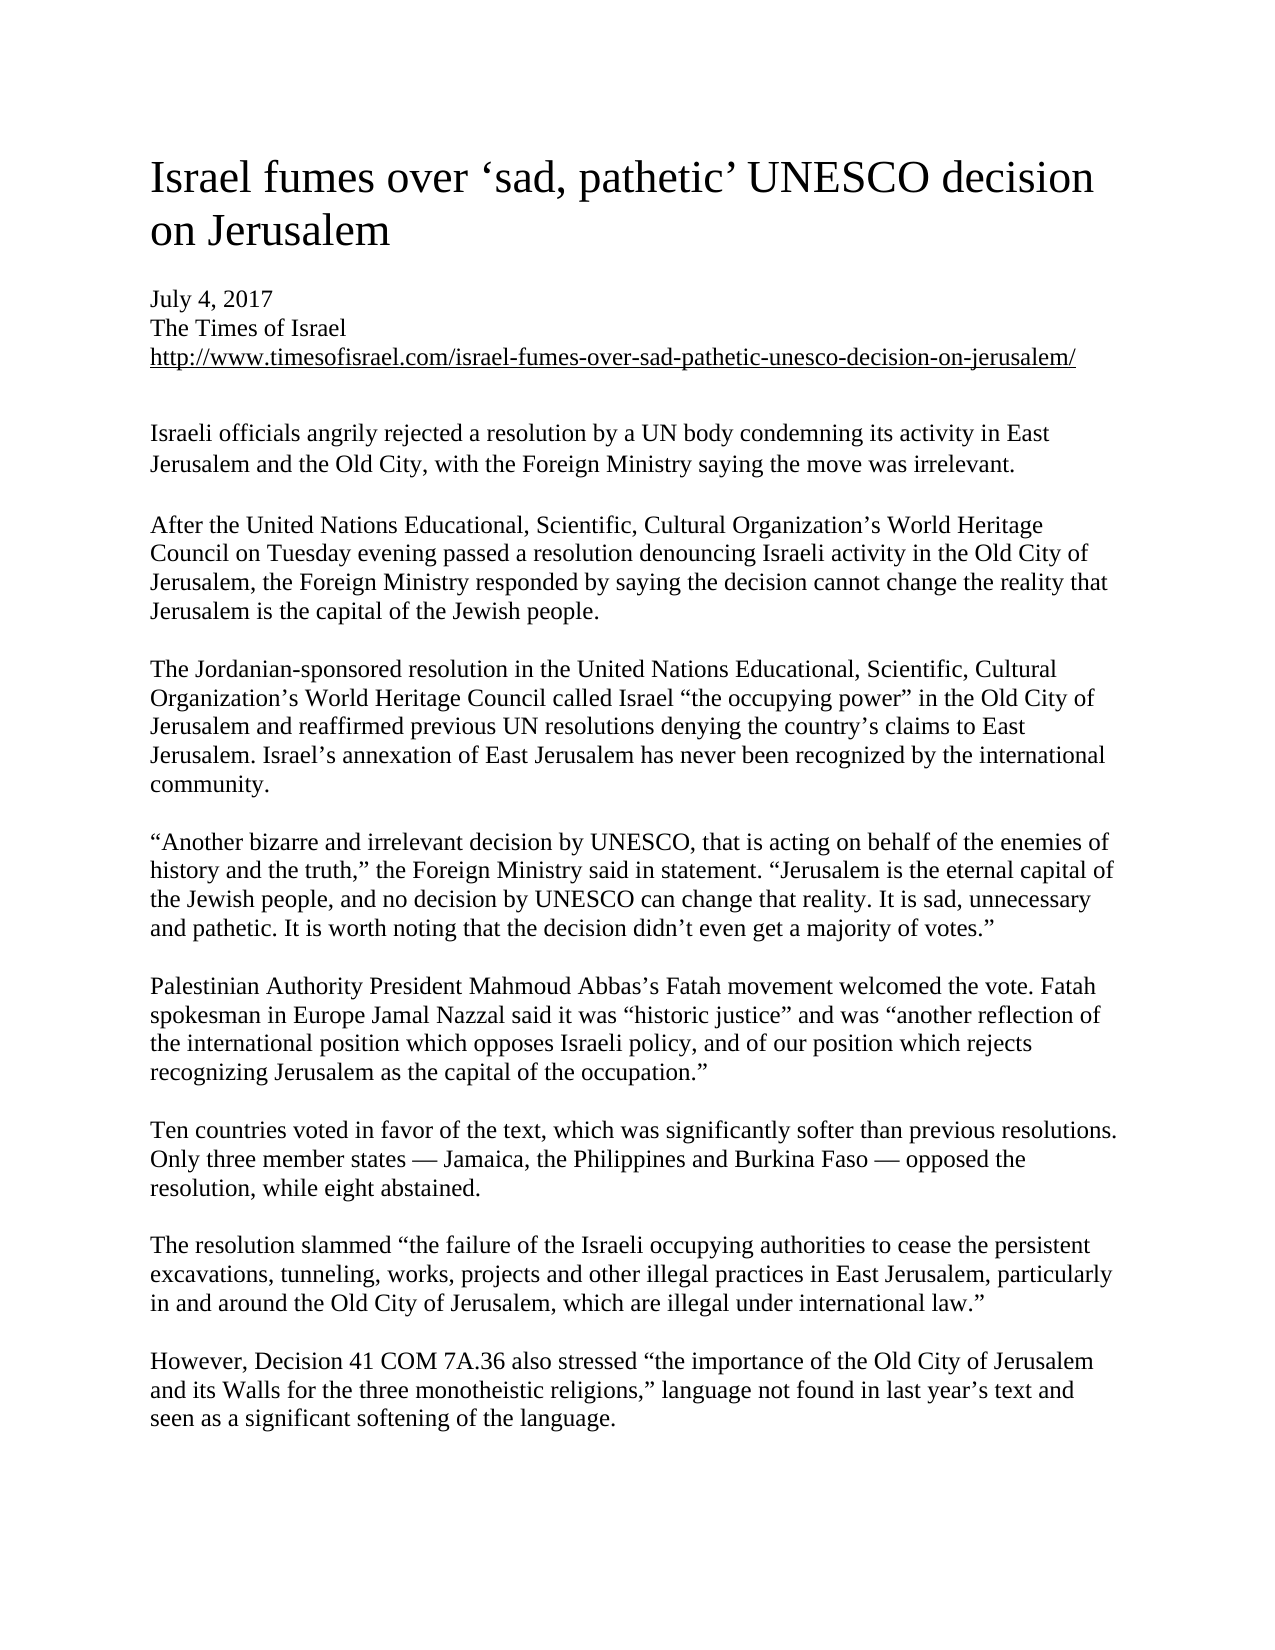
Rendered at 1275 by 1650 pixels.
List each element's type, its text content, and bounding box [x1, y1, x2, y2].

text The resolution slammed “the failure of the Israeli occupying authorities to cease the persistent excavations, tunneling, works, projects and other illegal practices in East Jerusalem, particularly in and around the Old City of Jerusalem, which are illegal under international law.” [150, 1231, 1125, 1317]
text Israel fumes over ‘sad, pathetic’ UNESCO decision on Jerusalem [150, 150, 1125, 255]
text Israeli officials angrily rejected a resolution by a UN body condemning its activity in East Jerusalem and the Old City, with the Foreign Ministry saying the move was irrelevant. [150, 418, 1125, 478]
text “Another bizarre and irrelevant decision by UNESCO, that is acting on behalf of the enemies of history and the truth,” the Foreign Ministry said in statement. “Jerusalem is the eternal capital of the Jewish people, and no decision by UNESCO can change that reality. It is sad, unnecessary and pathetic. It is worth noting that the decision didn’t even get a majority of votes.” [150, 827, 1125, 942]
text The Jordanian-sponsored resolution in the United Nations Educational, Scientific, Cultural Organization’s World Heritage Council called Israel “the occupying power” in the Old City of Jerusalem and reaffirmed previous UN resolutions denying the country’s claims to East Jerusalem. Israel’s annexation of East Jerusalem has never been recognized by the international community. [150, 654, 1125, 798]
text After the United Nations Educational, Scientific, Cultural Organization’s World Heritage Council on Tuesday evening passed a resolution denouncing Israeli activity in the Old City of Jerusalem, the Foreign Ministry responded by saying the decision cannot change the reality that Jerusalem is the capital of the Jewish people. [150, 510, 1125, 625]
text The Times of Israel [150, 313, 1125, 342]
text July 4, 2017 [150, 284, 1125, 313]
text Ten countries voted in favor of the text, which was significantly softer than previous resolutions. Only three member states — Jamaica, the Philippines and Burkina Faso — opposed the resolution, while eight abstained. [150, 1115, 1125, 1201]
text However, Decision 41 COM 7A.36 also stressed “the importance of the Old City of Jerusalem and its Walls for the three monotheistic religions,” language not found in last year’s text and seen as a significant softening of the language. [150, 1346, 1125, 1432]
text Palestinian Authority President Mahmoud Abbas’s Fatah movement welcomed the vote. Fatah spokesman in Europe Jamal Nazzal said it was “historic justice” and was “another reflection of the international position which opposes Israeli policy, and of our position which rejects recognizing Jerusalem as the capital of the occupation.” [150, 971, 1125, 1086]
text http://www.timesofisrael.com/israel-fumes-over-sad-pathetic-unesco-decision-on-jerusalem/ [150, 342, 1125, 371]
